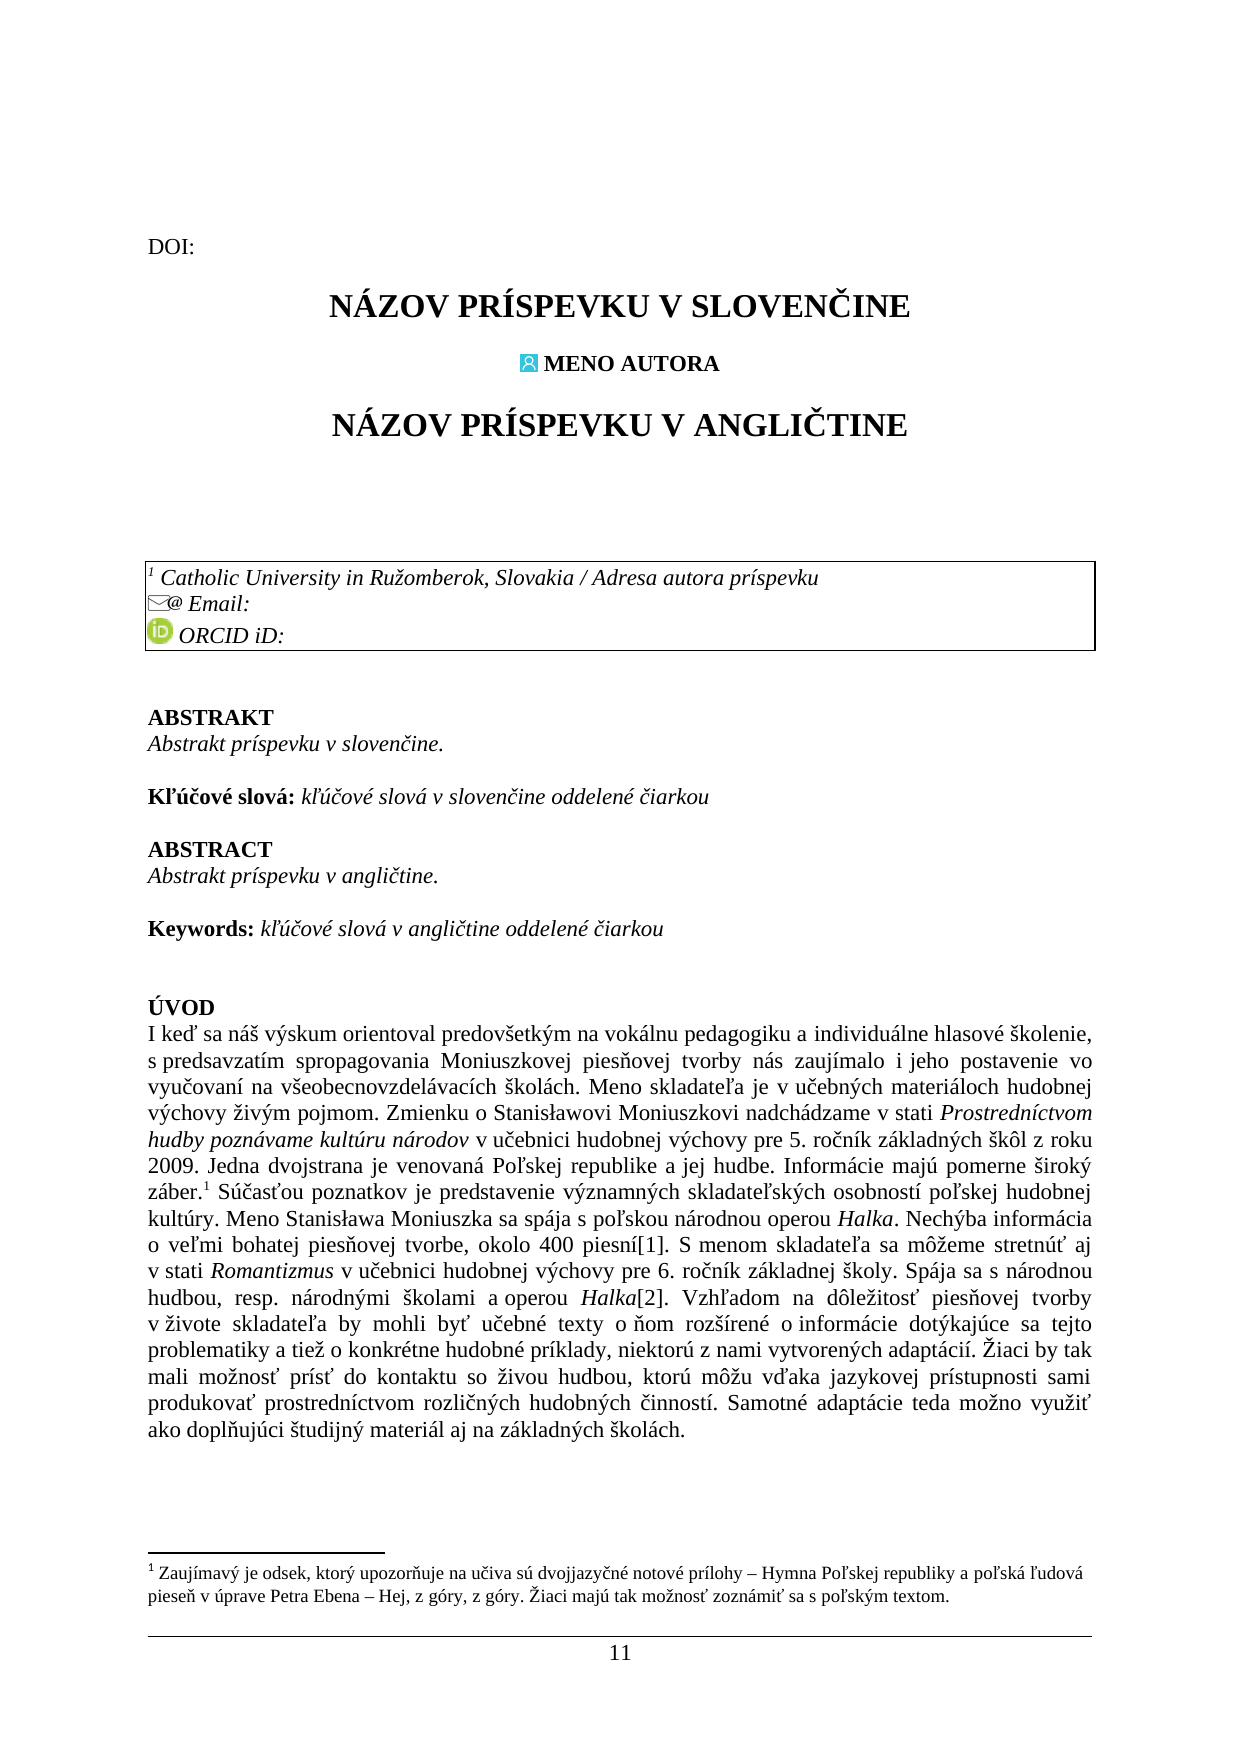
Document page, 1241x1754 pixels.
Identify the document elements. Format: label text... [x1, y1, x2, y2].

text ABSTRACT [148, 836, 1092, 862]
text ORCID iD: [146, 615, 1094, 650]
text ÚVOD [148, 994, 1092, 1020]
picture [147, 618, 173, 644]
text Abstrakt príspevku v angličtine. [148, 862, 1092, 888]
text Meno AUTORA [148, 351, 1092, 378]
text I keď sa náš výskum orientoval predovšetkým na vokálnu pedagogiku a individuálne hlasové školenie, s predsavzatím spropagovania Moniuszkovej piesňovej tvorby nás zaujímalo i jeho postavenie vo vyučovaní na všeobecnovzdelávacích školách. Meno skladateľa je v učebných materiáloch hudobnej výchovy živým pojmom. Zmienku o Stanisławovi Moniuszkovi nadchádzame v stati Prostredníctvom hudby poznávame kultúru národov v učebnici hudobnej výchovy pre 5. ročník základných škôl z roku 2009. Jedna dvojstrana je venovaná Poľskej republike a jej hudbe. Informácie majú pomerne široký záber. Súčasťou poznatkov je predstavenie významných skladateľských osobností poľskej hudobnej kultúry. Meno Stanisława Moniuszka sa spája s poľskou národnou operou Halka. Nechýba informácia o veľmi bohatej piesňovej tvorbe, okolo 400 piesní[1]. S menom skladateľa sa môžeme stretnúť aj v stati Romantizmus v učebnici hudobnej výchovy pre 6. ročník základnej školy. Spája sa s národnou hudbou, resp. národnými školami a operou Halka[2]. Vzhľadom na dôležitosť piesňovej tvorby v živote skladateľa by mohli byť učebné texty o ňom rozšírené o informácie dotýkajúce sa tejto problematiky a tiež o konkrétne hudobné príklady, niektorú z nami vytvorených adaptácií. Žiaci by tak mali možnosť prísť do kontaktu so živou hudbou, ktorú môžu vďaka jazykovej prístupnosti sami produkovať prostredníctvom rozličných hudobných činností. Samotné adaptácie teda možno využiť ako doplňujúci študijný materiál aj na základných školách. [148, 1020, 1092, 1442]
text ABSTRAKT [148, 704, 1092, 730]
text Keywords: kľúčové slová v angličtine oddelené čiarkou [148, 915, 1092, 941]
text DOI: [148, 233, 1092, 259]
picture [147, 594, 183, 612]
picture [520, 354, 538, 372]
text Kľúčové slová: kľúčové slová v slovenčine oddelené čiarkou [148, 783, 1092, 809]
text Abstrakt príspevku v slovenčine. [148, 730, 1092, 757]
text NÁZOV PRÍSPEVKU V SLOVENČINE [148, 286, 1092, 324]
text Email: [148, 590, 1092, 615]
text 1 Catholic University in Ružomberok, Slovakia / Adresa autora príspevku [146, 562, 1094, 590]
text NÁZOV PRÍSPEVKU V ANGLIČTINE [148, 405, 1092, 443]
